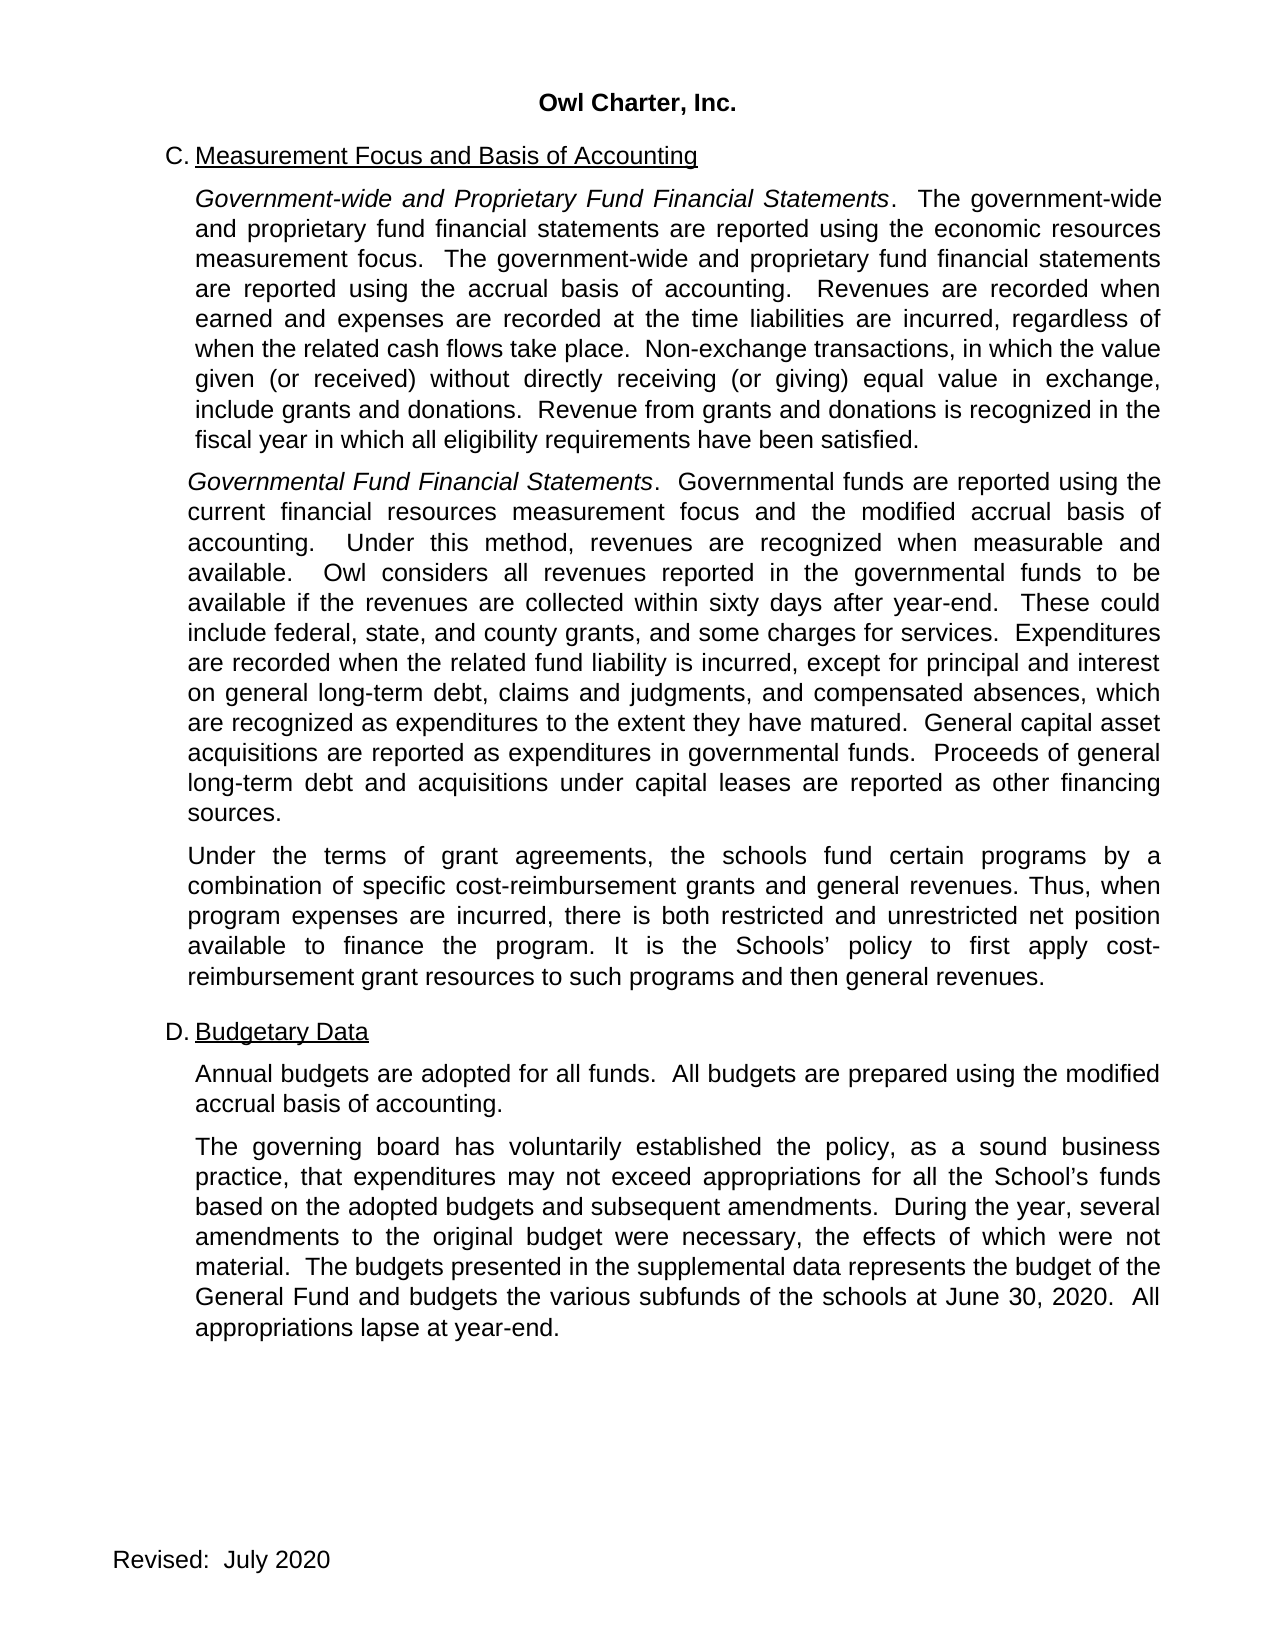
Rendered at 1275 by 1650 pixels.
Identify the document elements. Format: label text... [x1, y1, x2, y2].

text D. Budgetary Data [112, 1017, 1162, 1045]
text Governmental Fund Financial Statements. Governmental funds are reported using the current financial resources measurement focus and the modified accrual basis of accounting. Under this method, revenues are recognized when measurable and available. Owl considers all revenues reported in the governmental funds to be available if the revenues are collected within sixty days after year-end. These could include federal, state, and county grants, and some charges for services. Expenditures are recorded when the related fund liability is incurred, except for principal and interest on general long-term debt, claims and judgments, and compensated absences, which are recognized as expenditures to the extent they have matured. General capital asset acquisitions are reported as expenditures in governmental funds. Proceeds of general long-term debt and acquisitions under capital leases are reported as other financing sources. [105, 467, 1162, 827]
text C. Measurement Focus and Basis of Accounting [112, 141, 1162, 170]
text Annual budgets are adopted for all funds. All budgets are prepared using the modified accrual basis of accounting. [112, 1059, 1162, 1118]
text Government-wide and Proprietary Fund Financial Statements. The government-wide and proprietary fund financial statements are reported using the economic resources measurement focus. The government-wide and proprietary fund financial statements are reported using the accrual basis of accounting. Revenues are recorded when earned and expenses are recorded at the time liabilities are incurred, regardless of when the related cash flows take place. Non-exchange transactions, in which the value given (or received) without directly receiving (or giving) equal value in exchange, include grants and donations. Revenue from grants and donations is recognized in the fiscal year in which all eligibility requirements have been satisfied. [112, 184, 1162, 453]
text The governing board has voluntarily established the policy, as a sound business practice, that expenditures may not exceed appropriations for all the School’s funds based on the adopted budgets and subsequent amendments. During the year, several amendments to the original budget were necessary, the effects of which were not material. The budgets presented in the supplemental data represents the budget of the General Fund and budgets the various subfunds of the schools at June 30, 2020. All appropriations lapse at year-end. [112, 1132, 1162, 1341]
text Under the terms of grant agreements, the schools fund certain programs by a combination of specific cost-reimbursement grants and general revenues. Thus, when program expenses are incurred, there is both restricted and unrestricted net position available to finance the program. It is the Schools’ policy to first apply cost-reimbursement grant resources to such programs and then general revenues. [105, 841, 1162, 990]
